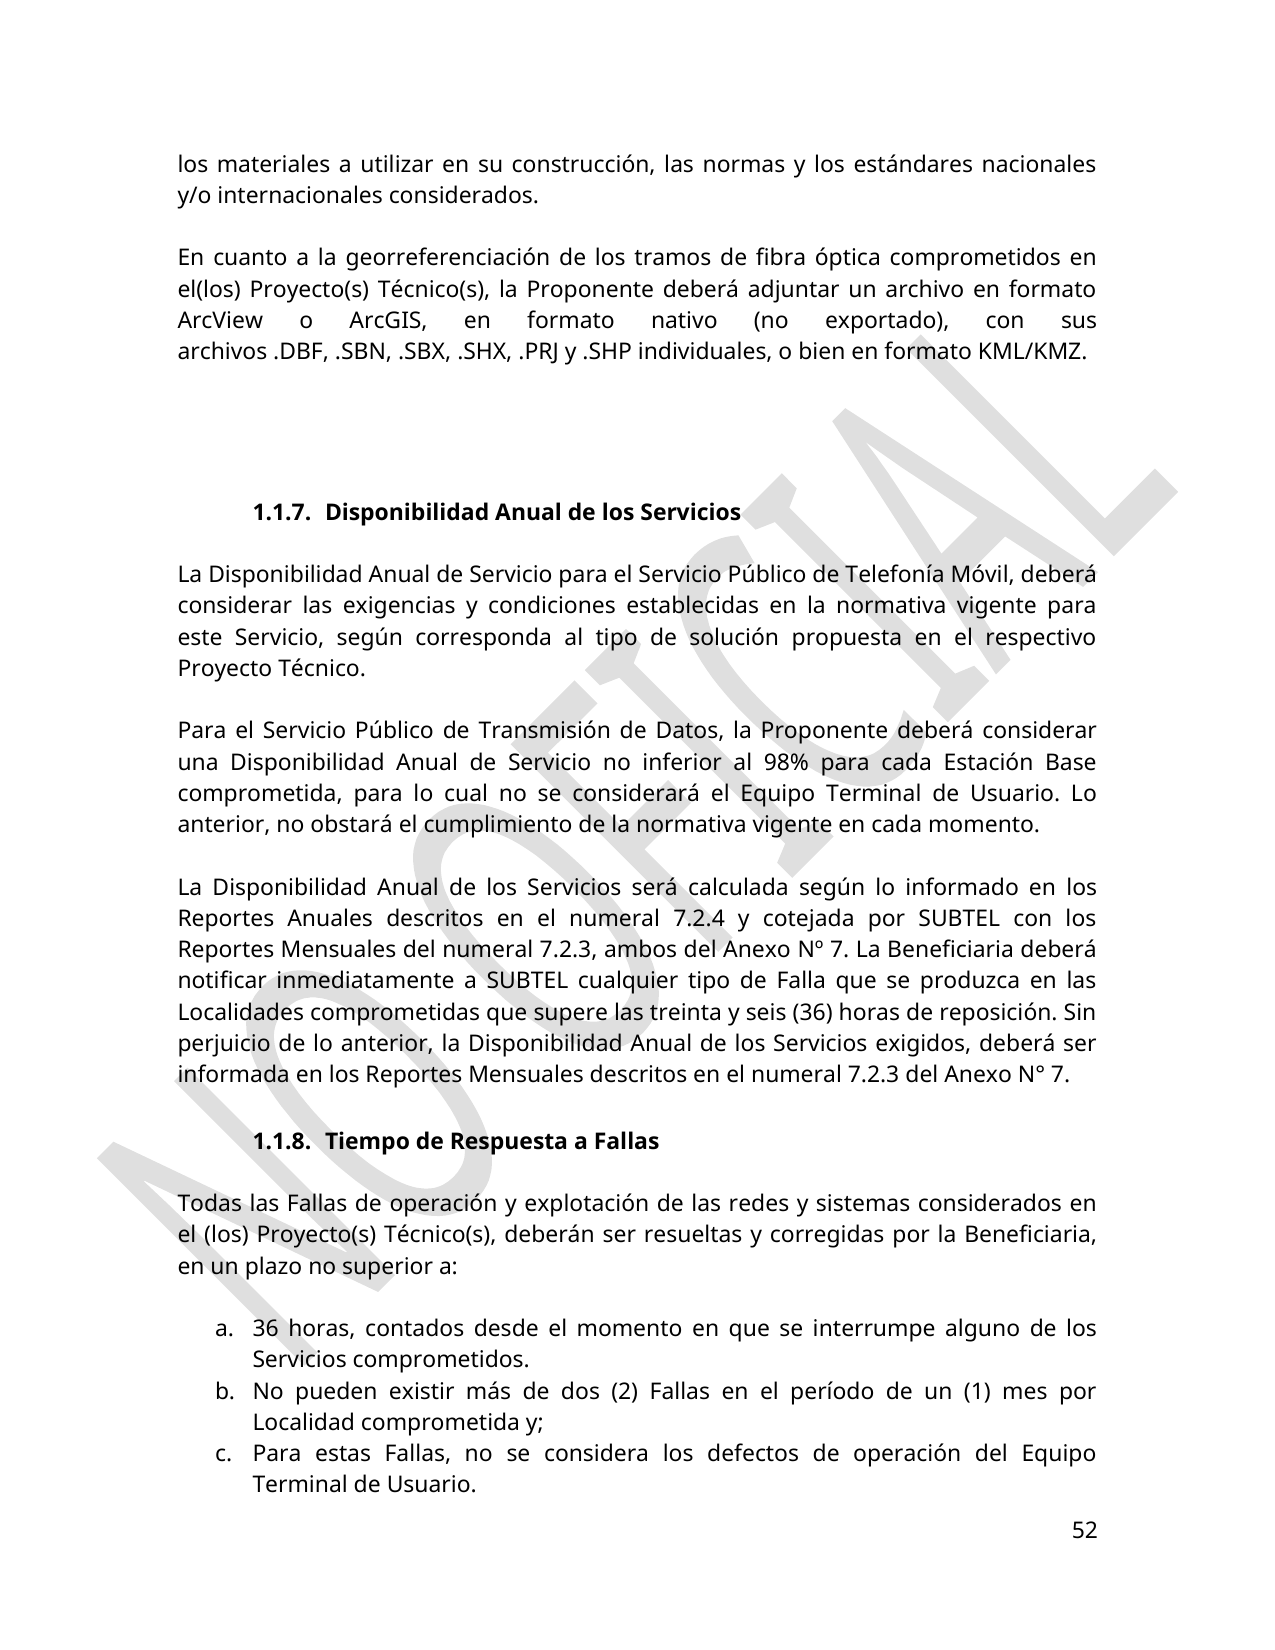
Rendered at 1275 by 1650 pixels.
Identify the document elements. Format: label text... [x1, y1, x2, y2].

text Para el Servicio Público de Transmisión de Datos, la Proponente deberá considerar una Disponibilidad Anual de Servicio no inferior al 98% para cada Estación Base comprometida, para lo cual no se considerará el Equipo Terminal de Usuario. Lo anterior, no obstará el cumplimiento de la normativa vigente en cada momento. [177, 714, 1098, 839]
subtitle Tiempo de Respuesta a Fallas [252, 1125, 1098, 1156]
list No pueden existir más de dos (2) Fallas en el período de un (1) mes por Localidad comprometida y; [215, 1375, 1098, 1437]
text Todas las Fallas de operación y explotación de las redes y sistemas considerados en el (los) Proyecto(s) Técnico(s), deberán ser resueltas y corregidas por la Beneficiaria, en un plazo no superior a: [177, 1187, 1098, 1281]
text La Disponibilidad Anual de Servicio para el Servicio Público de Telefonía Móvil, deberá considerar las exigencias y condiciones establecidas en la normativa vigente para este Servicio, según corresponda al tipo de solución propuesta en el respectivo Proyecto Técnico. [177, 558, 1098, 683]
list 36 horas, contados desde el momento en que se interrumpe alguno de los Servicios comprometidos. [215, 1312, 1098, 1375]
list Para estas Fallas, no se considera los defectos de operación del Equipo Terminal de Usuario. [215, 1437, 1098, 1500]
subtitle Disponibilidad Anual de los Servicios [252, 496, 1098, 527]
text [177, 148, 1098, 210]
text En cuanto a la georreferenciación de los tramos de fibra óptica comprometidos en el(los) Proyecto(s) Técnico(s), la Proponente deberá adjuntar un archivo en formato ArcView o ArcGIS, en formato nativo (no exportado), con sus archivos .DBF, .SBN, .SBX, .SHX, .PRJ y .SHP individuales, o bien en formato KML/KMZ. [177, 241, 1098, 366]
text La Disponibilidad Anual de los Servicios será calculada según lo informado en los Reportes Anuales descritos en el numeral 7.2.4 y cotejada por SUBTEL con los Reportes Mensuales del numeral 7.2.3, ambos del Anexo Nº 7. La Beneficiaria deberá notificar inmediatamente a SUBTEL cualquier tipo de Falla que se produzca en las Localidades comprometidas que supere las treinta y seis (36) horas de reposición. Sin perjuicio de lo anterior, la Disponibilidad Anual de los Servicios exigidos, deberá ser informada en los Reportes Mensuales descritos en el numeral 7.2.3 del Anexo N° 7. [177, 871, 1098, 1089]
